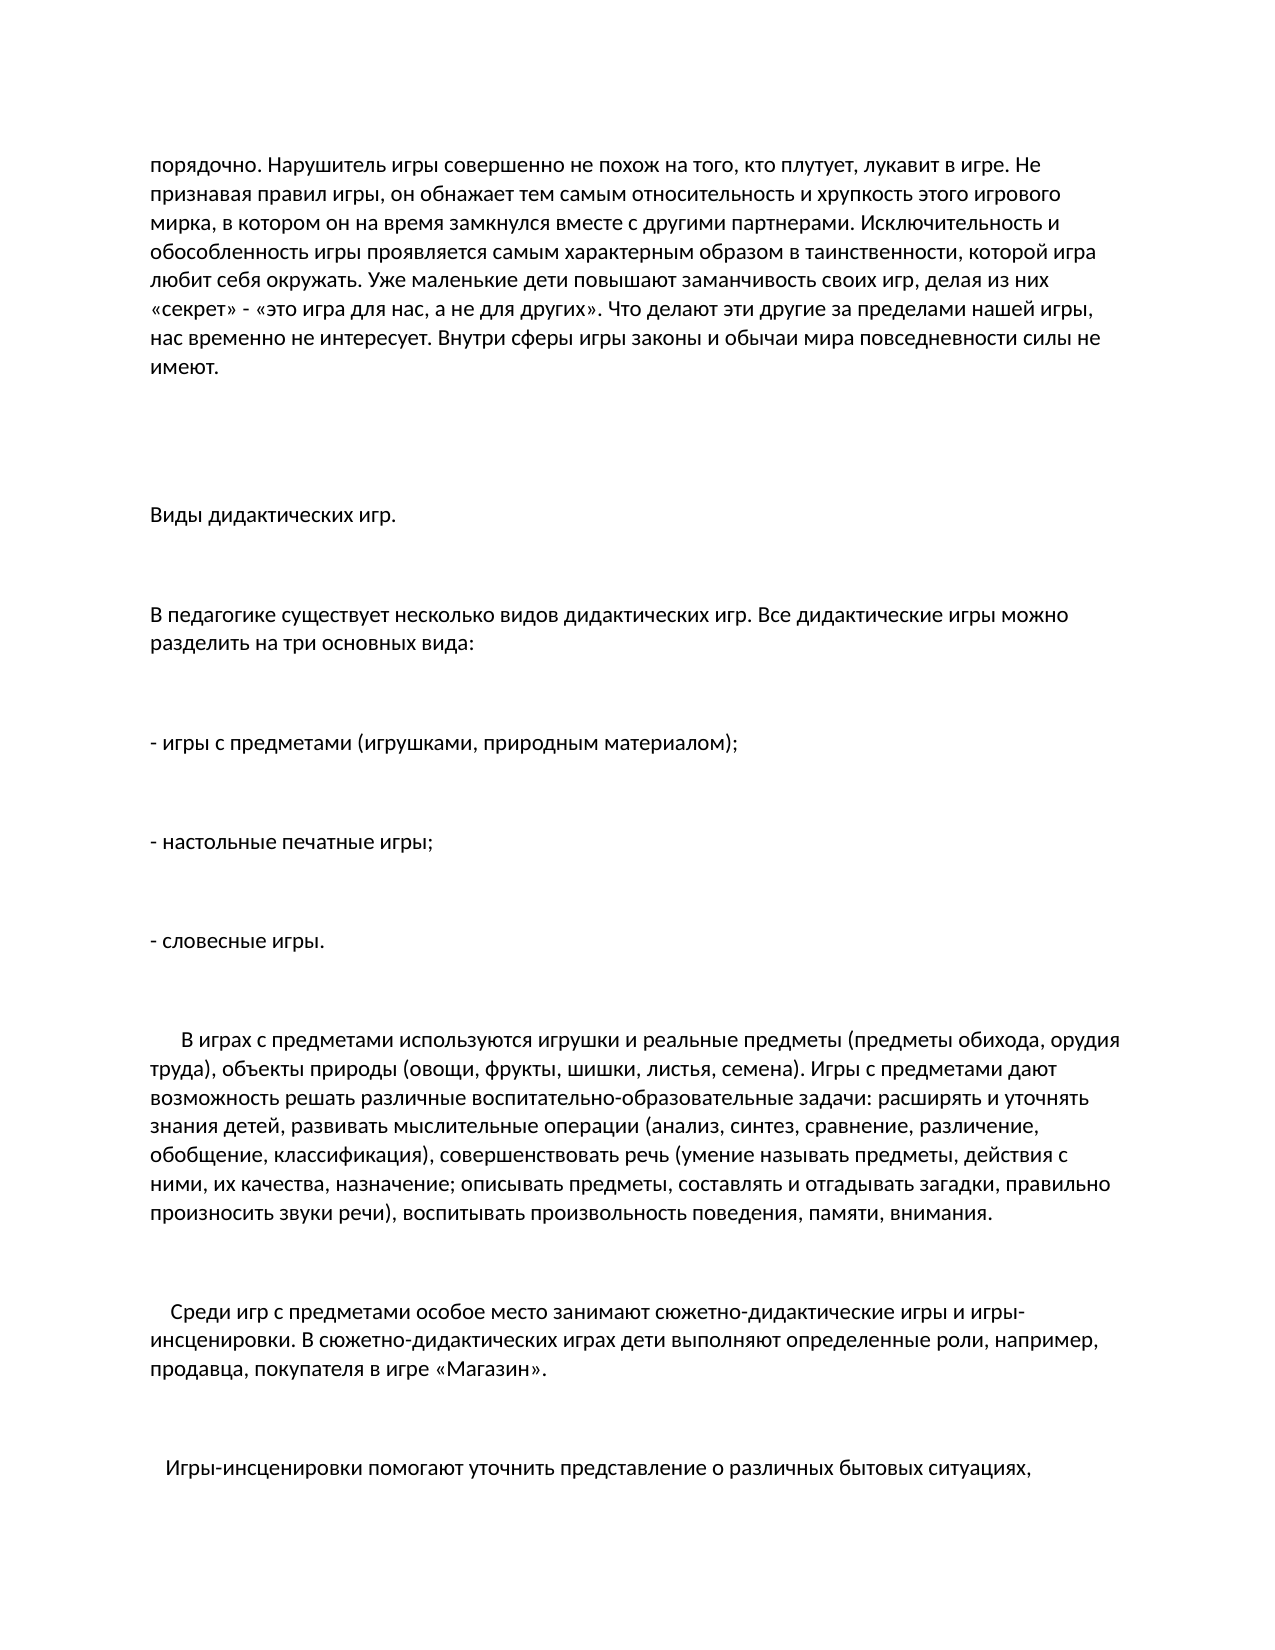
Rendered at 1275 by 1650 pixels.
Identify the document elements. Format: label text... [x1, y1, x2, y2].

text В педагогике существует несколько видов дидактических игр. Все дидактические игры можно разделить на три основных вида: [150, 599, 1125, 657]
text Среди игр с предметами особое место занимают сюжетно-дидактические игры и игры-инсценировки. В сюжетно-дидактических играх дети выполняют определенные роли, например, продавца, покупателя в игре «Магазин». [150, 1296, 1125, 1382]
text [150, 1453, 1125, 1482]
text - словесные игры. [150, 925, 1125, 954]
text В играх с предметами используются игрушки и реальные предметы (предметы обихода, орудия труда), объекты природы (овощи, фрукты, шишки, листья, семена). Игры с предметами дают возможность решать различные воспитательно-образовательные задачи: расширять и уточнять знания детей, развивать мыслительные операции (анализ, синтез, сравнение, различение, обобщение, классификация), совершенствовать речь (умение называть предметы, действия с ними, их качества, назначение; описывать предметы, составлять и отгадывать загадки, правильно произносить звуки речи), воспитывать произвольность поведения, памяти, внимания. [150, 1024, 1125, 1226]
text - игры с предметами (игрушками, природным материалом); [150, 727, 1125, 756]
text - настольные печатные игры; [150, 826, 1125, 855]
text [150, 150, 1125, 380]
text Виды дидактических игр. [150, 500, 1125, 529]
